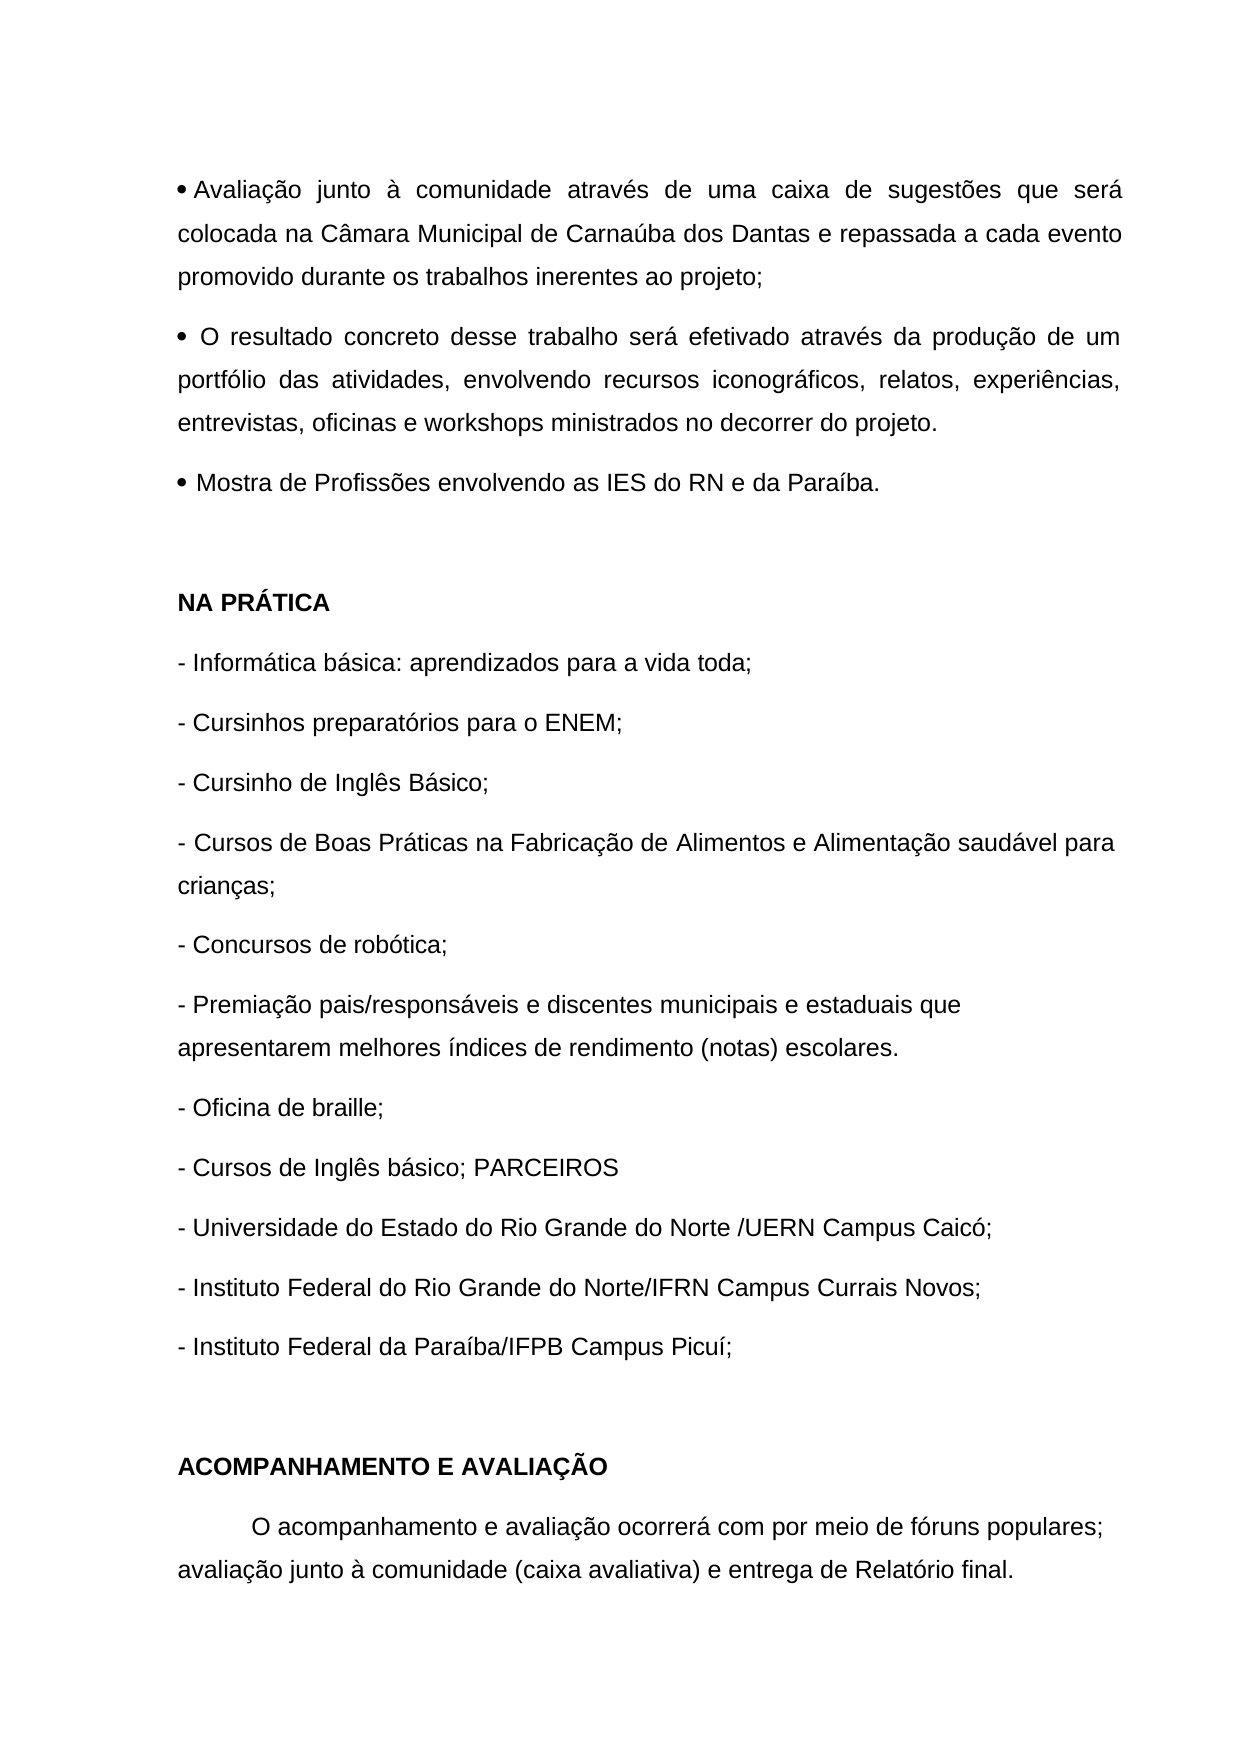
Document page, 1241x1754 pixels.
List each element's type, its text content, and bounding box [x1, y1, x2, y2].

list Premiação pais/responsáveis e discentes municipais e estaduais que apresentarem melhores índices de rendimento (notas) escolares. [177, 990, 1122, 1062]
list Cursinho de Inglês Básico; [177, 768, 1181, 797]
list Cursos de Inglês básico; PARCEIROS [177, 1153, 1181, 1182]
list Cursinhos preparatórios para o ENEM; [177, 708, 1181, 737]
list Cursos de Boas Práticas na Fabricação de Alimentos e Alimentação saudável para crianças; [177, 827, 1122, 899]
subtitle NA PRÁTICA [177, 588, 1181, 617]
list Avaliação junto à comunidade através de uma caixa de sugestões que será colocada na Câmara Municipal de Carnaúba dos Dantas e repassada a cada evento promovido durante os trabalhos inerentes ao projeto; [177, 175, 1122, 291]
list Instituto Federal do Rio Grande do Norte/IFRN Campus Currais Novos; [177, 1273, 1181, 1301]
list Universidade do Estado do Rio Grande do Norte /UERN Campus Caicó; [177, 1213, 1181, 1241]
list O resultado concreto desse trabalho será efetivado através da produção de um portfólio das atividades, envolvendo recursos iconográficos, relatos, experiências, entrevistas, oficinas e workshops ministrados no decorrer do projeto. [177, 321, 1122, 437]
list Instituto Federal da Paraíba/IFPB Campus Picuí; [177, 1332, 1181, 1361]
text O acompanhamento e avaliação ocorrerá com por meio de fóruns populares; avaliação junto à comunidade (caixa avaliativa) e entrega de Relatório final. [177, 1512, 1181, 1583]
list Concursos de robótica; [177, 930, 1181, 959]
list Oficina de braille; [177, 1093, 1181, 1122]
subtitle ACOMPANHAMENTO E AVALIAÇÃO [177, 1452, 1181, 1481]
list Mostra de Profissões envolvendo as IES do RN e da Paraíba. [177, 468, 1181, 497]
list Informática básica: aprendizados para a vida toda; [177, 648, 1181, 677]
